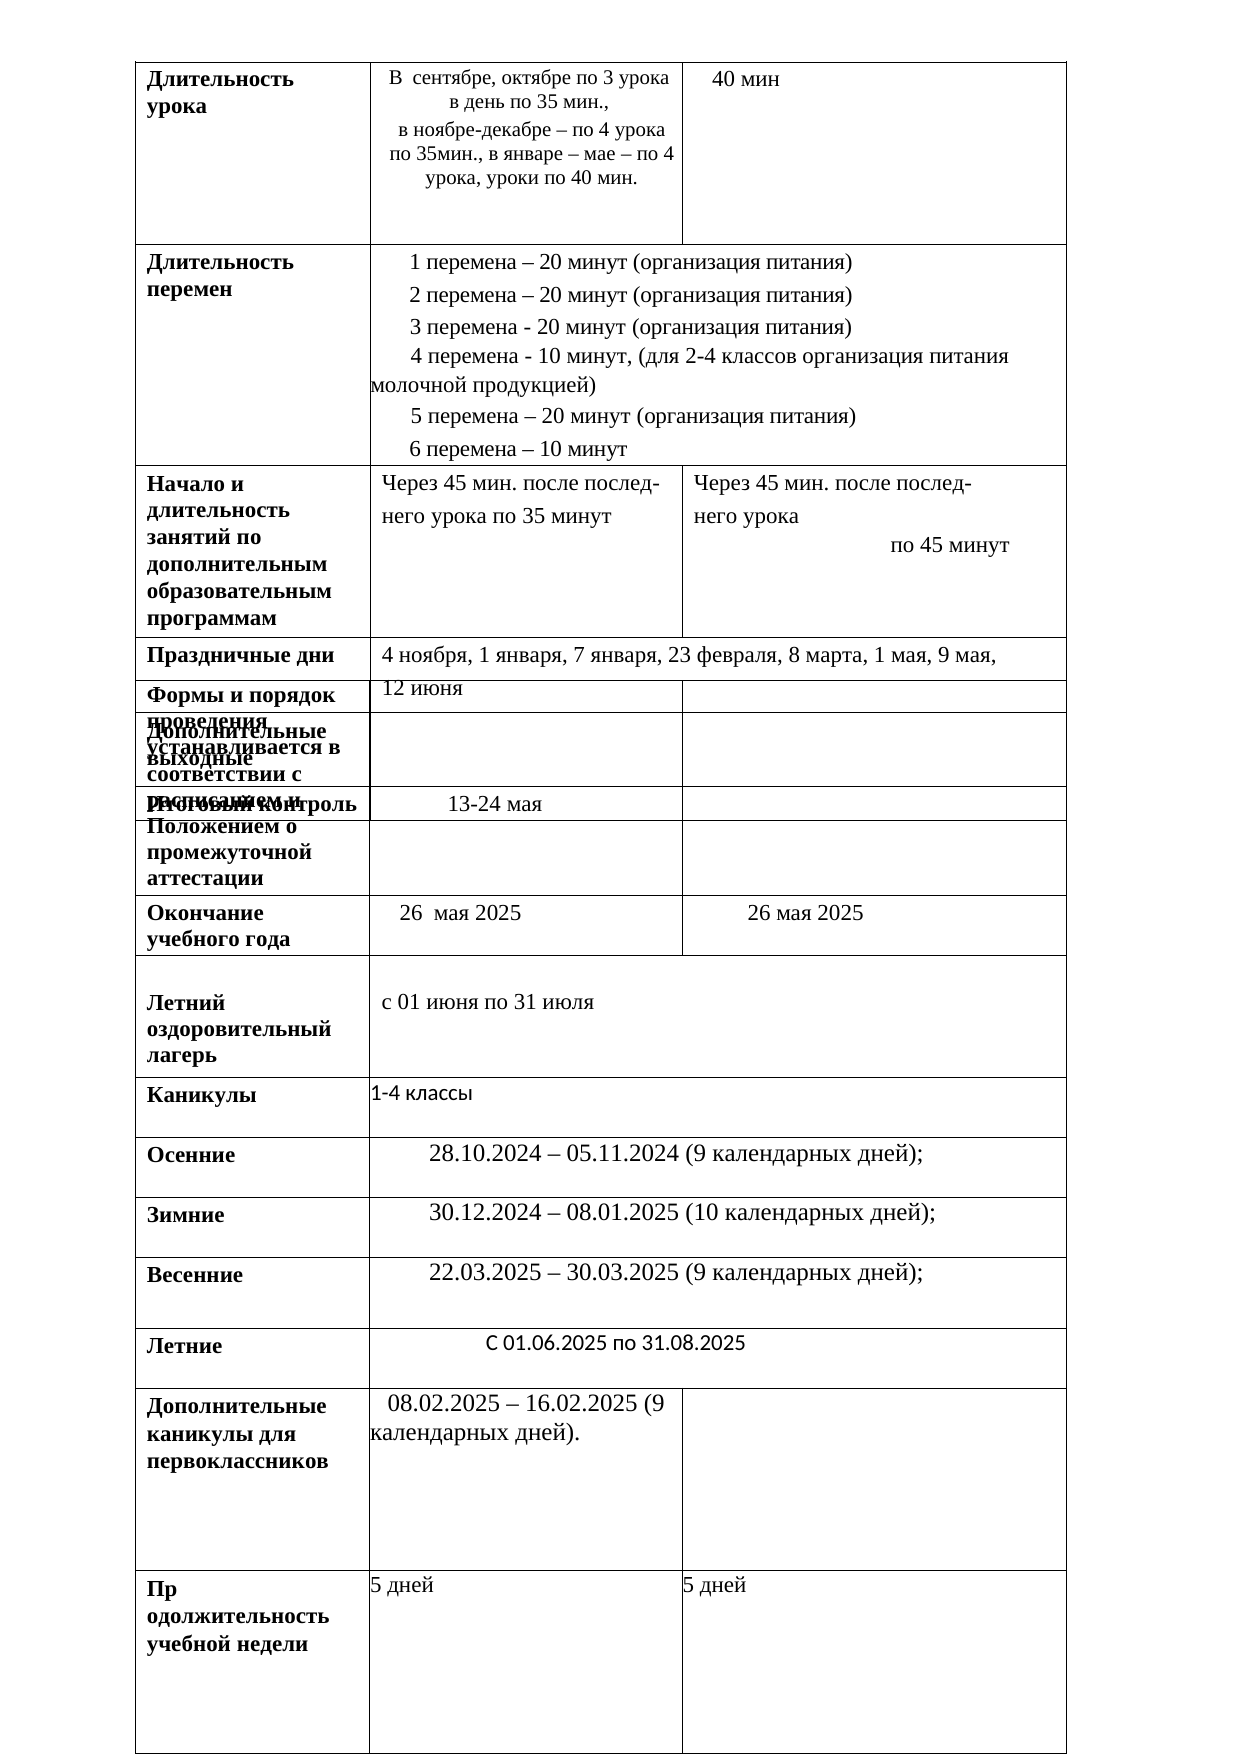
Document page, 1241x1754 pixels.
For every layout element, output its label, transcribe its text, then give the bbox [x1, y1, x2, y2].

table_cell Через 45 мин. после послед- него урока по 35 минут [371, 466, 682, 637]
table_cell Длительность перемен [136, 245, 370, 465]
table_cell 1 перемена – 20 минут (организация питания) 2 перемена – 20 минут (организация питания) 3 перемена - 20 минут (организация питания) 4 перемена - 10 минут, (для 2-4 классов организация питания молочной продукцией) 5 перемена – 20 минут (организация питания) 6 перемена – 10 минут 6 перемена – 10 минут [371, 245, 1066, 465]
table_cell Продолжительность учебной недели [136, 1571, 369, 1753]
table_cell 26 мая 2025 [370, 896, 682, 955]
table_cell 22.03.2025 – 30.03.2025 (9 календарных дней); [370, 1258, 1066, 1328]
table_cell 30.12.2024 – 08.01.2025 (10 календарных дней); [370, 1198, 1066, 1257]
table_cell Дополнительные каникулы для первоклассников [136, 1389, 369, 1570]
table_cell С 01.06.2025 по 31.08.2025 [370, 1329, 1066, 1388]
table_cell 08.02.2025 – 16.02.2025 (9 календарных дней). [370, 1389, 682, 1570]
table_cell с 01 июня по 31 июля [370, 956, 1066, 1077]
table_header Формы и порядок проведения устанавливается в соответствии с расписанием и Положением о промежуточной аттестации [136, 681, 369, 895]
table_header [683, 681, 1066, 895]
table_cell Праздничные дни [136, 638, 370, 680]
table_cell 4 ноября, 1 января, 7 января, 23 февраля, 8 марта, 1 мая, 9 мая, 12 июня [371, 638, 1066, 680]
table_cell 5 дней [683, 1571, 1066, 1753]
table_cell [683, 1389, 1066, 1570]
table_cell Осенние [136, 1138, 369, 1197]
table_cell 26 мая 2025 [683, 896, 1066, 955]
table_cell Длительность урока [136, 63, 370, 244]
table_cell 40 мин [683, 63, 1066, 244]
table_cell Через 45 мин. после послед- него урока по 45 минут [683, 466, 1066, 637]
table_cell 28.10.2024 – 05.11.2024 (9 календарных дней); [370, 1138, 1066, 1197]
table_cell Летний оздоровительный лагерь [136, 956, 369, 1077]
table_cell Окончание учебного года [136, 896, 369, 955]
table_cell 5 дней [370, 1571, 682, 1753]
table_cell Начало и длительность занятий по дополнительным образовательным программам [136, 466, 370, 637]
table_cell Весенние [136, 1258, 369, 1328]
table_cell Каникулы [136, 1078, 369, 1137]
table_cell В сентябре, октябре по 3 урока в день по 35 мин., в ноябре-декабре – по 4 урока по 35мин., в январе – мае – по 4 урока, уроки по 40 мин. [371, 63, 682, 244]
table_cell 1-4 классы [370, 1078, 1066, 1137]
table_header [370, 681, 682, 895]
table_cell Летние [136, 1329, 369, 1388]
table_cell Зимние [136, 1198, 369, 1257]
